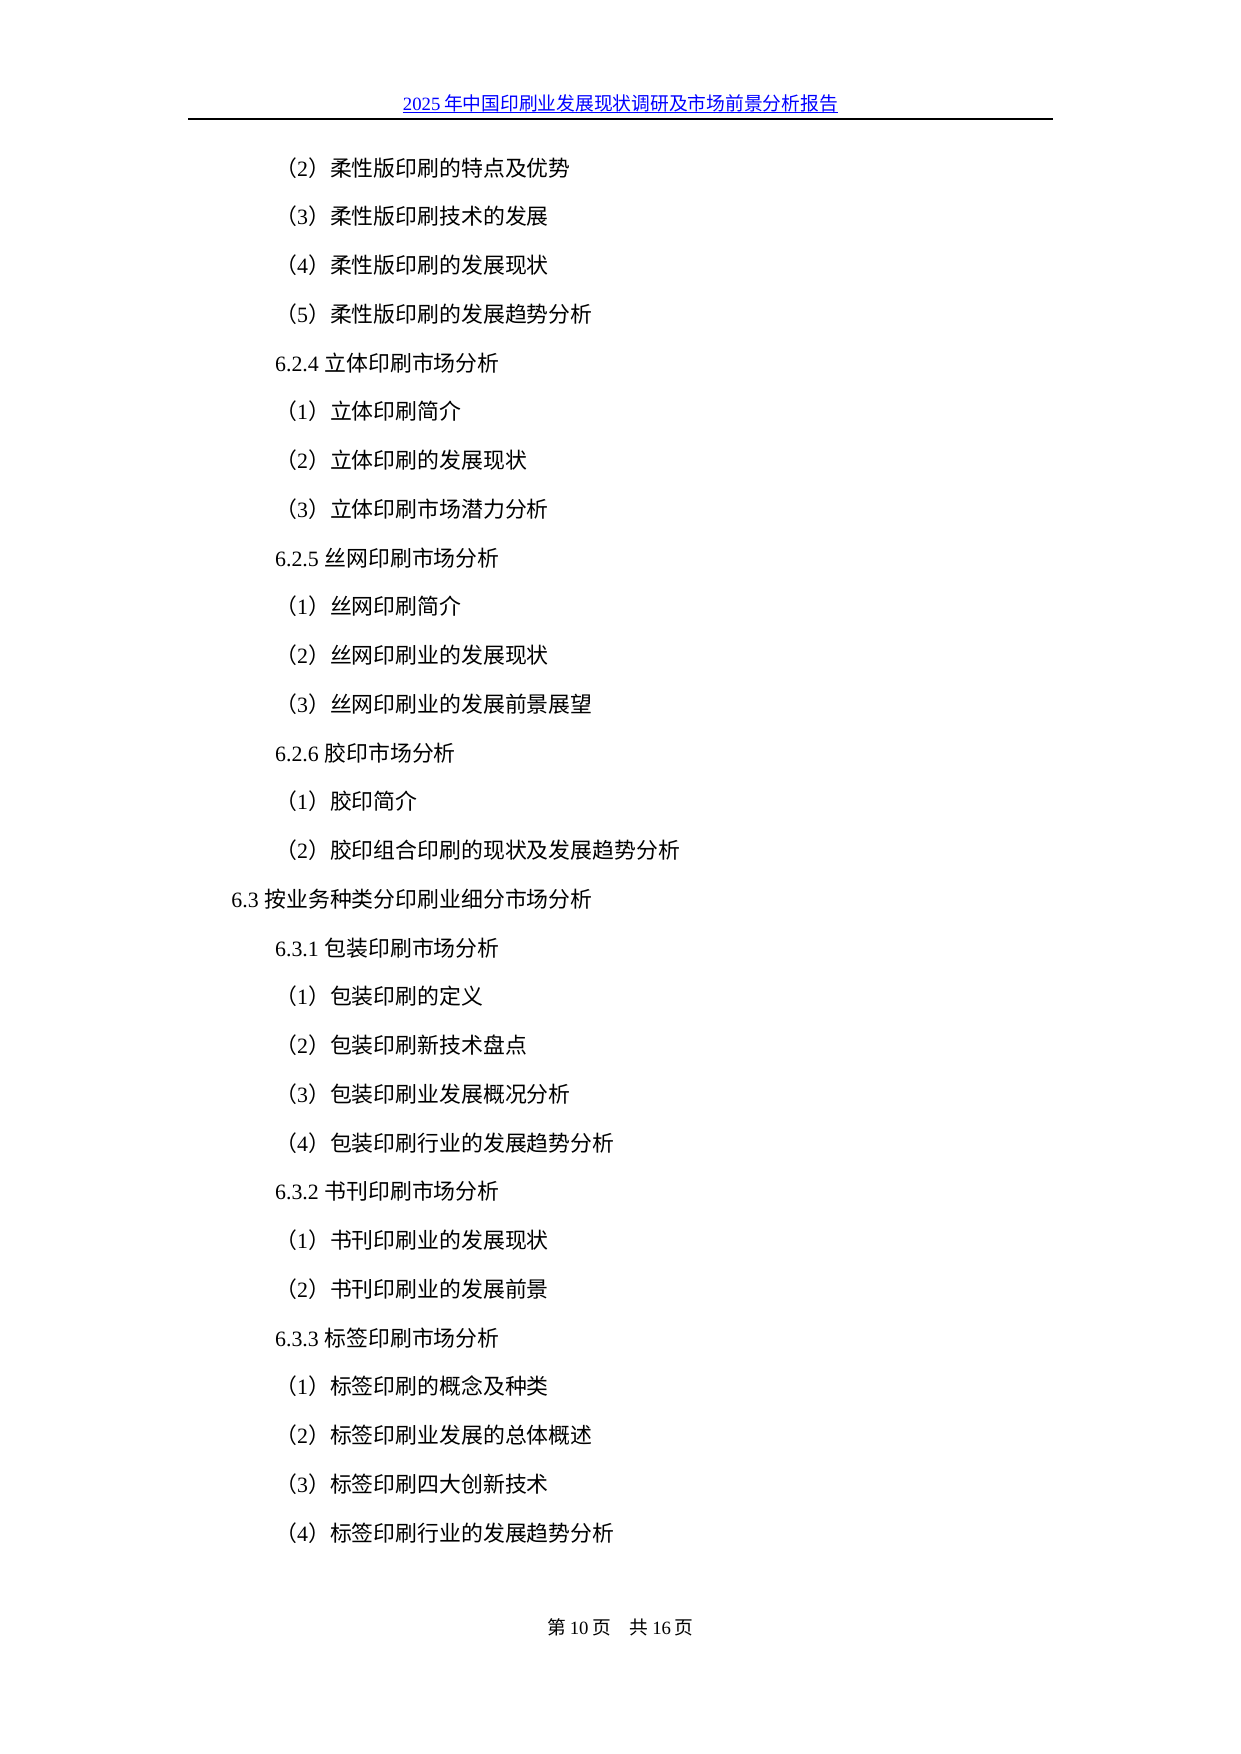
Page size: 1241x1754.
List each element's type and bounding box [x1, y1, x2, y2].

text [187, 150, 1053, 1548]
